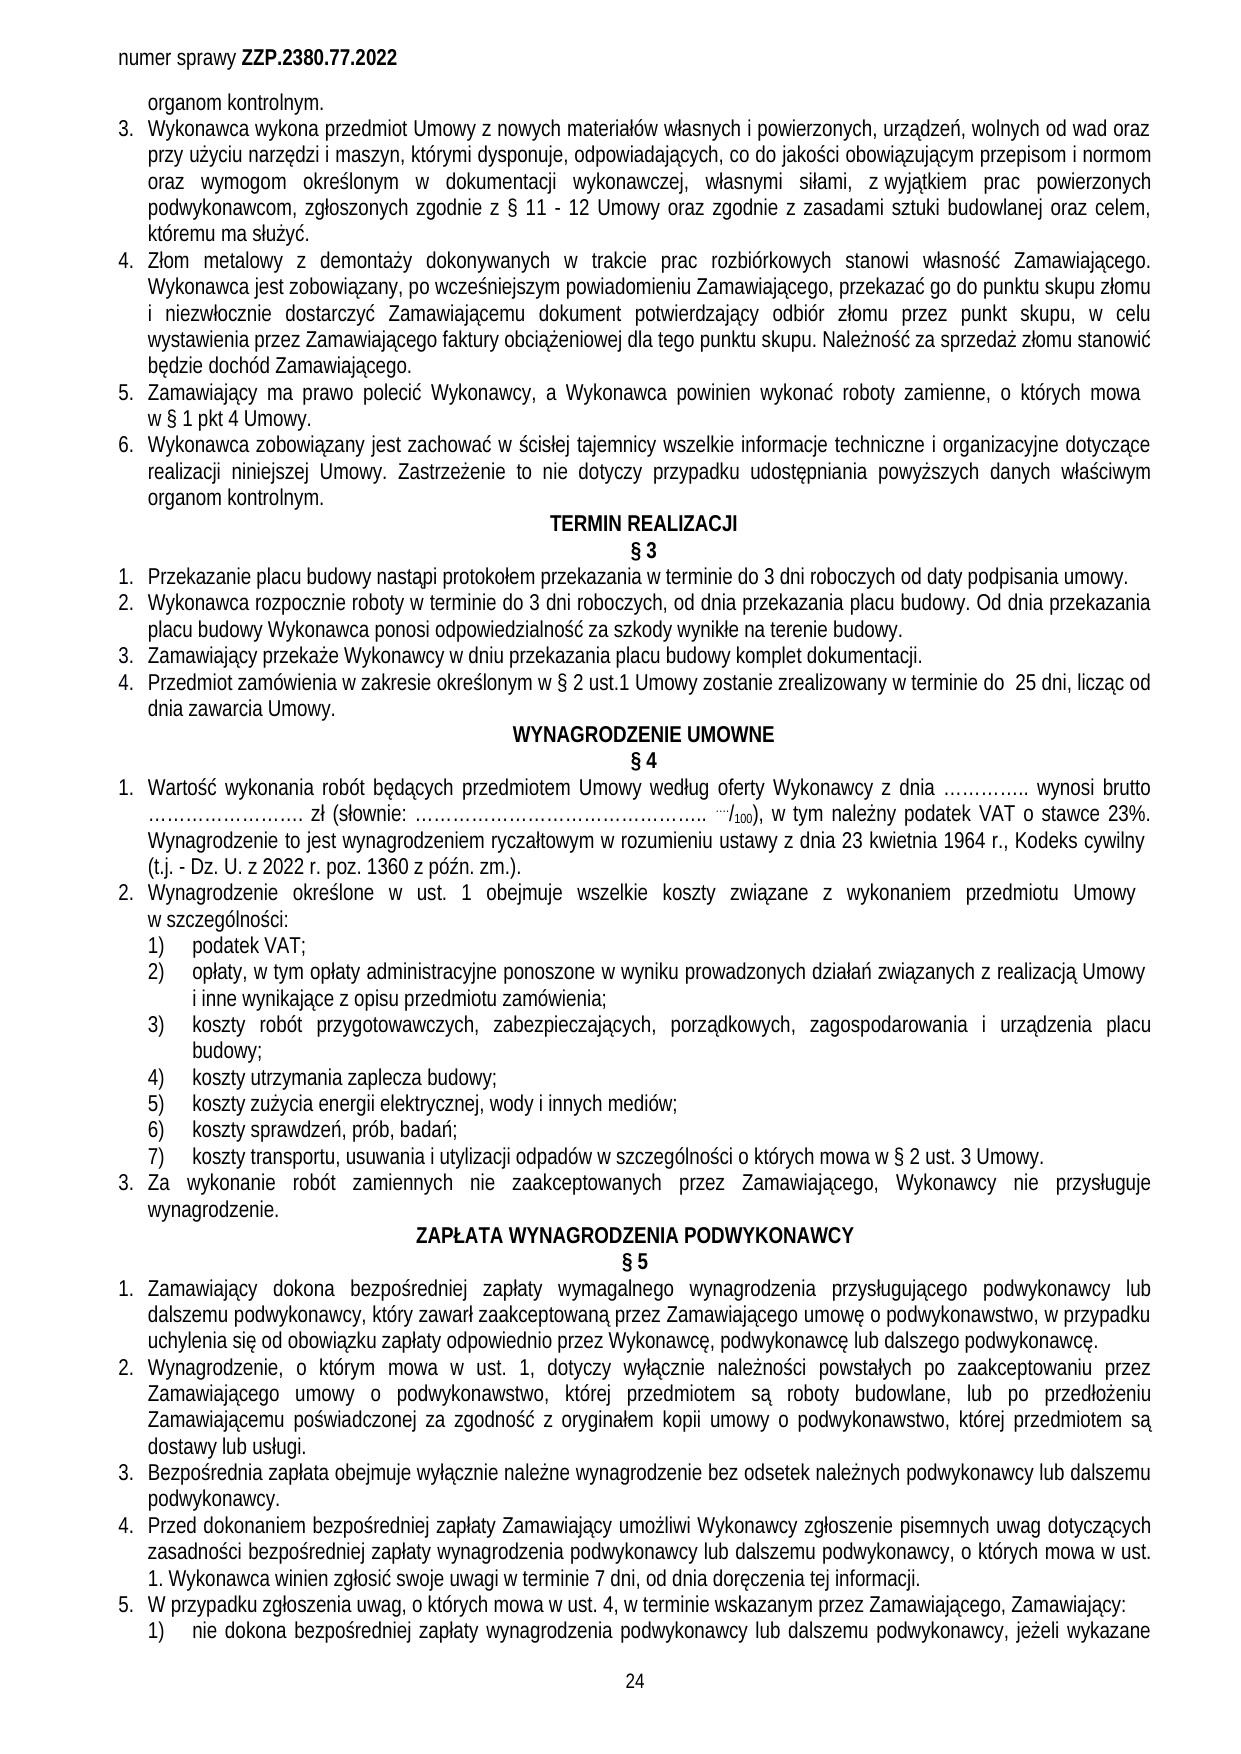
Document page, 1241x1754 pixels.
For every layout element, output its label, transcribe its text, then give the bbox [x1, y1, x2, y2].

text § 5 [118, 1248, 1152, 1274]
list koszty sprawdzeń, prób, badań; [148, 1116, 1152, 1143]
list podatek VAT; [148, 932, 1152, 958]
list Przedmiot zamówienia w zakresie określonym w § 2 ust.1 Umowy zostanie zrealizowany w terminie do 25 dni, licząc od dnia zawarcia Umowy. [118, 668, 1152, 721]
list koszty robót przygotowawczych, zabezpieczających, porządkowych, zagospodarowania i urządzenia placu budowy; [148, 1011, 1152, 1064]
text § 4 [136, 747, 1152, 774]
list Za wykonanie robót zamiennych nie zaakceptowanych przez Zamawiającego, Wykonawcy nie przysługuje wynagrodzenie. [118, 1169, 1152, 1222]
text ZAPŁATA WYNAGRODZENIA PODWYKONAWCY [118, 1222, 1152, 1248]
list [148, 1617, 1152, 1643]
list koszty transportu, usuwania i utylizacji odpadów w szczególności o których mowa w § 2 ust. 3 Umowy. [148, 1143, 1152, 1169]
list koszty utrzymania zaplecza budowy; [148, 1064, 1152, 1090]
list Wynagrodzenie, o którym mowa w ust. 1, dotyczy wyłącznie należności powstałych po zaakceptowaniu przez Zamawiającego umowy o podwykonawstwo, której przedmiotem są roboty budowlane, lub po przedłożeniu Zamawiającemu poświadczonej za zgodność z oryginałem kopii umowy o podwykonawstwo, której przedmiotem są dostawy lub usługi. [118, 1354, 1152, 1459]
list Bezpośrednia zapłata obejmuje wyłącznie należne wynagrodzenie bez odsetek należnych podwykonawcy lub dalszemu podwykonawcy. [118, 1459, 1152, 1512]
text TERMIN REALIZACJI [136, 510, 1152, 537]
list Przed dokonaniem bezpośredniej zapłaty Zamawiający umożliwi Wykonawcy zgłoszenie pisemnych uwag dotyczących zasadności bezpośredniej zapłaty wynagrodzenia podwykonawcy lub dalszemu podwykonawcy, o których mowa w ust. 1. Wykonawca winien zgłosić swoje uwagi w terminie 7 dni, od dnia doręczenia tej informacji. [118, 1512, 1152, 1591]
list koszty zużycia energii elektrycznej, wody i innych mediów; [148, 1090, 1152, 1116]
list Przekazanie placu budowy nastąpi protokołem przekazania w terminie do 3 dni roboczych od daty podpisania umowy. [118, 563, 1152, 589]
text WYNAGRODZENIE UMOWNE [136, 721, 1152, 747]
list Złom metalowy z demontaży dokonywanych w trakcie prac rozbiórkowych stanowi własność Zamawiającego. Wykonawca jest zobowiązany, po wcześniejszym powiadomieniu Zamawiającego, przekazać go do punktu skupu złomu i niezwłocznie dostarczyć Zamawiającemu dokument potwierdzający odbiór złomu przez punkt skupu, w celu wystawienia przez Zamawiającego faktury obciążeniowej dla tego punktu skupu. Należność za sprzedaż złomu stanowić będzie dochód Zamawiającego. [118, 247, 1152, 378]
list Wynagrodzenie określone w ust. 1 obejmuje wszelkie koszty związane z wykonaniem przedmiotu Umowy w szczególności: [118, 879, 1152, 932]
list opłaty, w tym opłaty administracyjne ponoszone w wyniku prowadzonych działań związanych z realizacją Umowy i inne wynikające z opisu przedmiotu zamówienia; [148, 958, 1152, 1011]
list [118, 89, 1152, 115]
list Wykonawca rozpocznie roboty w terminie do 3 dni roboczych, od dnia przekazania placu budowy. Od dnia przekazania placu budowy Wykonawca ponosi odpowiedzialność za szkody wynikłe na terenie budowy. [118, 589, 1152, 642]
list Zamawiający ma prawo polecić Wykonawcy, a Wykonawca powinien wykonać roboty zamienne, o których mowa w § 1 pkt 4 Umowy. [118, 378, 1152, 431]
list Zamawiający dokona bezpośredniej zapłaty wymagalnego wynagrodzenia przysługującego podwykonawcy lub dalszemu podwykonawcy, który zawarł zaakceptowaną przez Zamawiającego umowę o podwykonawstwo, w przypadku uchylenia się od obowiązku zapłaty odpowiednio przez Wykonawcę, podwykonawcę lub dalszego podwykonawcę. [118, 1274, 1152, 1354]
list Wykonawca wykona przedmiot Umowy z nowych materiałów własnych i powierzonych, urządzeń, wolnych od wad oraz przy użyciu narzędzi i maszyn, którymi dysponuje, odpowiadających, co do jakości obowiązującym przepisom i normom oraz wymogom określonym w dokumentacji wykonawczej, własnymi siłami, z wyjątkiem prac powierzonych podwykonawcom, zgłoszonych zgodnie z § 11 - 12 Umowy oraz zgodnie z zasadami sztuki budowlanej oraz celem, któremu ma służyć. [118, 115, 1152, 247]
list Wartość wykonania robót będących przedmiotem Umowy według oferty Wykonawcy z dnia ………….. wynosi brutto ……………………. zł (słownie: ……………………………………….. …./100), w tym należny podatek VAT o stawce 23%. Wynagrodzenie to jest wynagrodzeniem ryczałtowym w rozumieniu ustawy z dnia 23 kwietnia 1964 r., Kodeks cywilny (t.j. - Dz. U. z 2022 r. poz. 1360 z późn. zm.). [118, 774, 1152, 879]
list Zamawiający przekaże Wykonawcy w dniu przekazania placu budowy komplet dokumentacji. [118, 642, 1152, 668]
list W przypadku zgłoszenia uwag, o których mowa w ust. 4, w terminie wskazanym przez Zamawiającego, Zamawiający: [118, 1591, 1152, 1617]
text § 3 [136, 537, 1152, 563]
